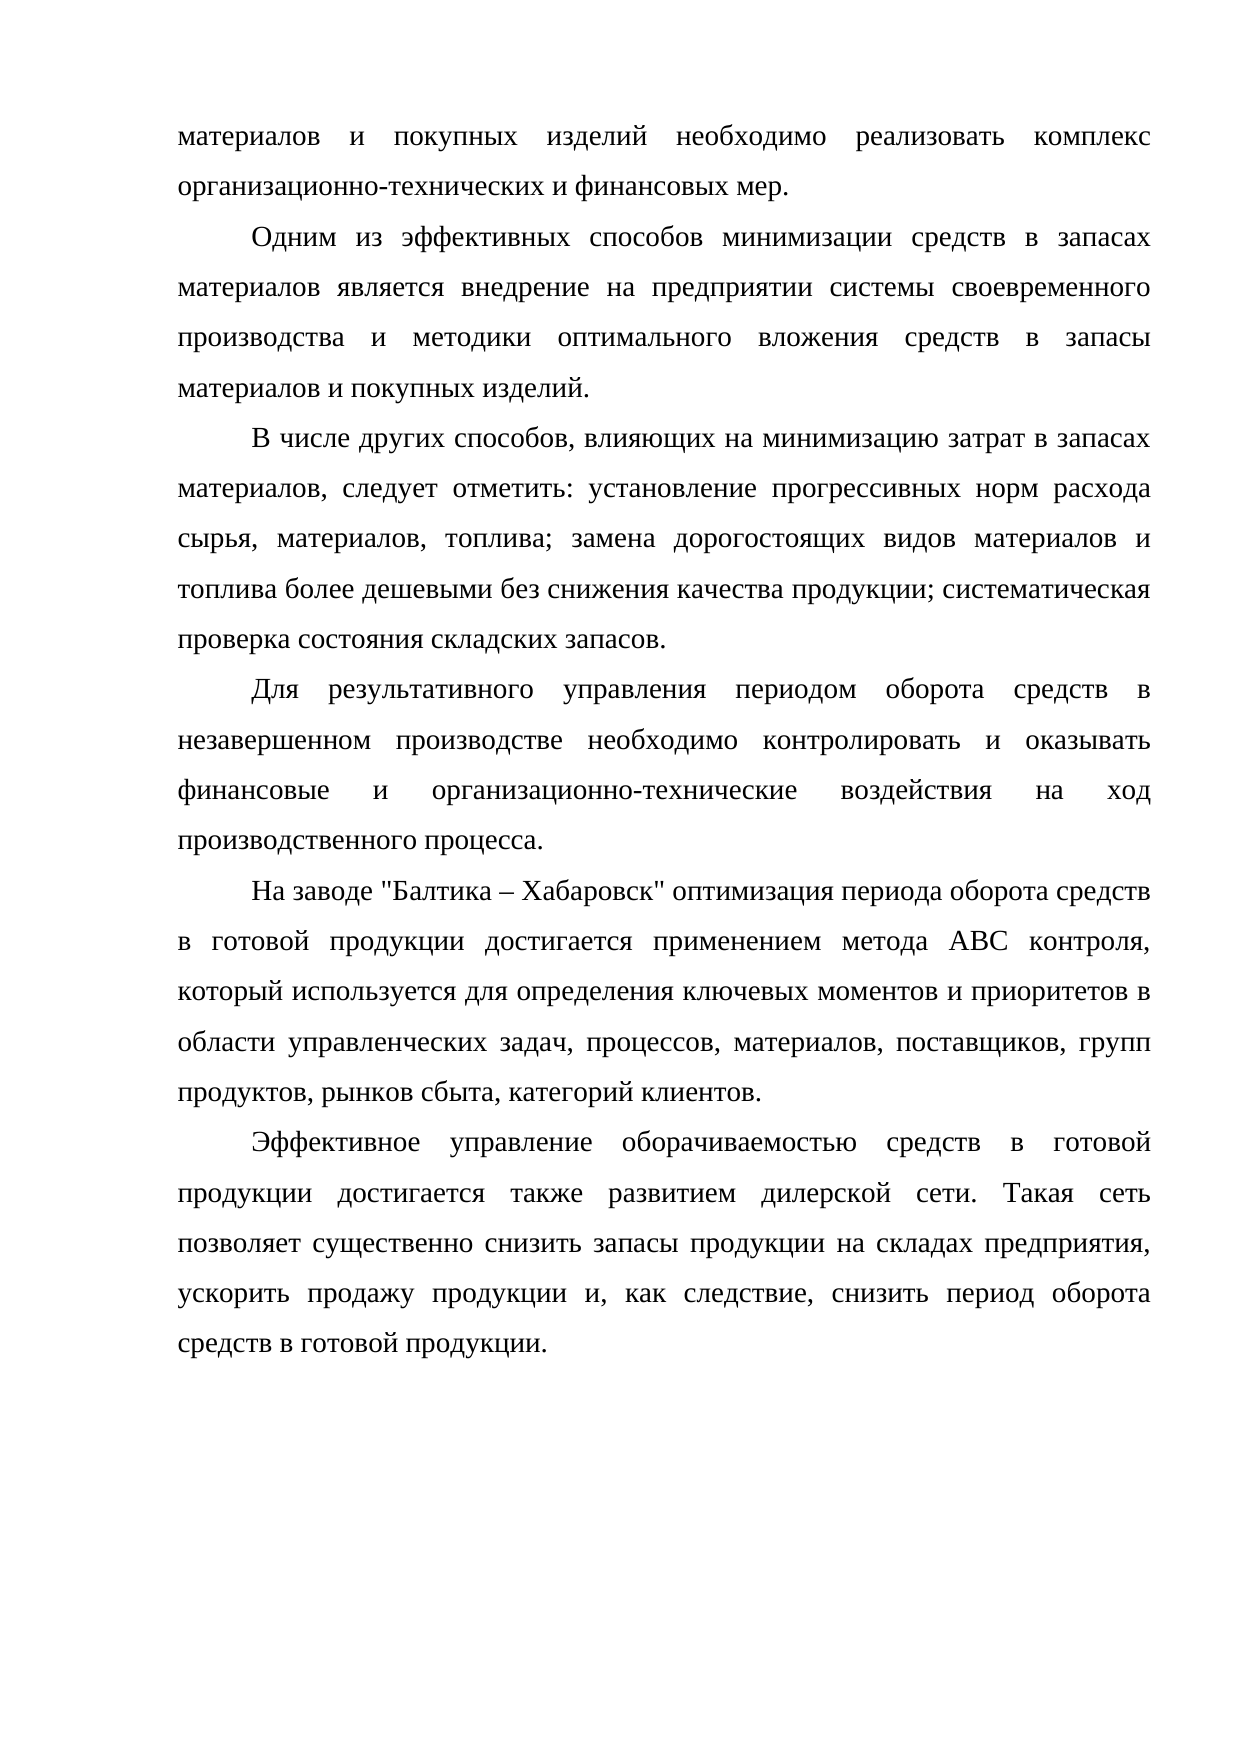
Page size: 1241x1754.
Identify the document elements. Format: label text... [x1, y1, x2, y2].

text В числе других способов, влияющих на минимизацию затрат в запасах материалов, следует отметить: установление прогрессивных норм расхода сырья, материалов, топлива; замена дорогостоящих видов материалов и топлива более дешевыми без снижения качества продукции; систематическая проверка состояния складских запасов. [177, 420, 1152, 655]
text Эффективное управление оборачиваемостью средств в готовой продукции достигается также развитием дилерской сети. Такая сеть позволяет существенно снизить запасы продукции на складах предприятия, ускорить продажу продукции и, как следствие, снизить период оборота средств в готовой продукции. [177, 1124, 1152, 1359]
text Одним из эффективных способов минимизации средств в запасах материалов является внедрение на предприятии системы своевременного производства и методики оптимального вложения средств в запасы материалов и покупных изделий. [177, 219, 1152, 403]
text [177, 118, 1152, 202]
text Для результативного управления периодом оборота средств в незавершенном производстве необходимо контролировать и оказывать финансовые и организационно-технические воздействия на ход производственного процесса. [177, 672, 1152, 856]
text На заводе "Балтика – Хабаровск" оптимизация периода оборота средств в готовой продукции достигается применением метода АВС контроля, который используется для определения ключевых моментов и приоритетов в области управленческих задач, процессов, материалов, поставщиков, групп продуктов, рынков сбыта, категорий клиентов. [177, 873, 1152, 1108]
